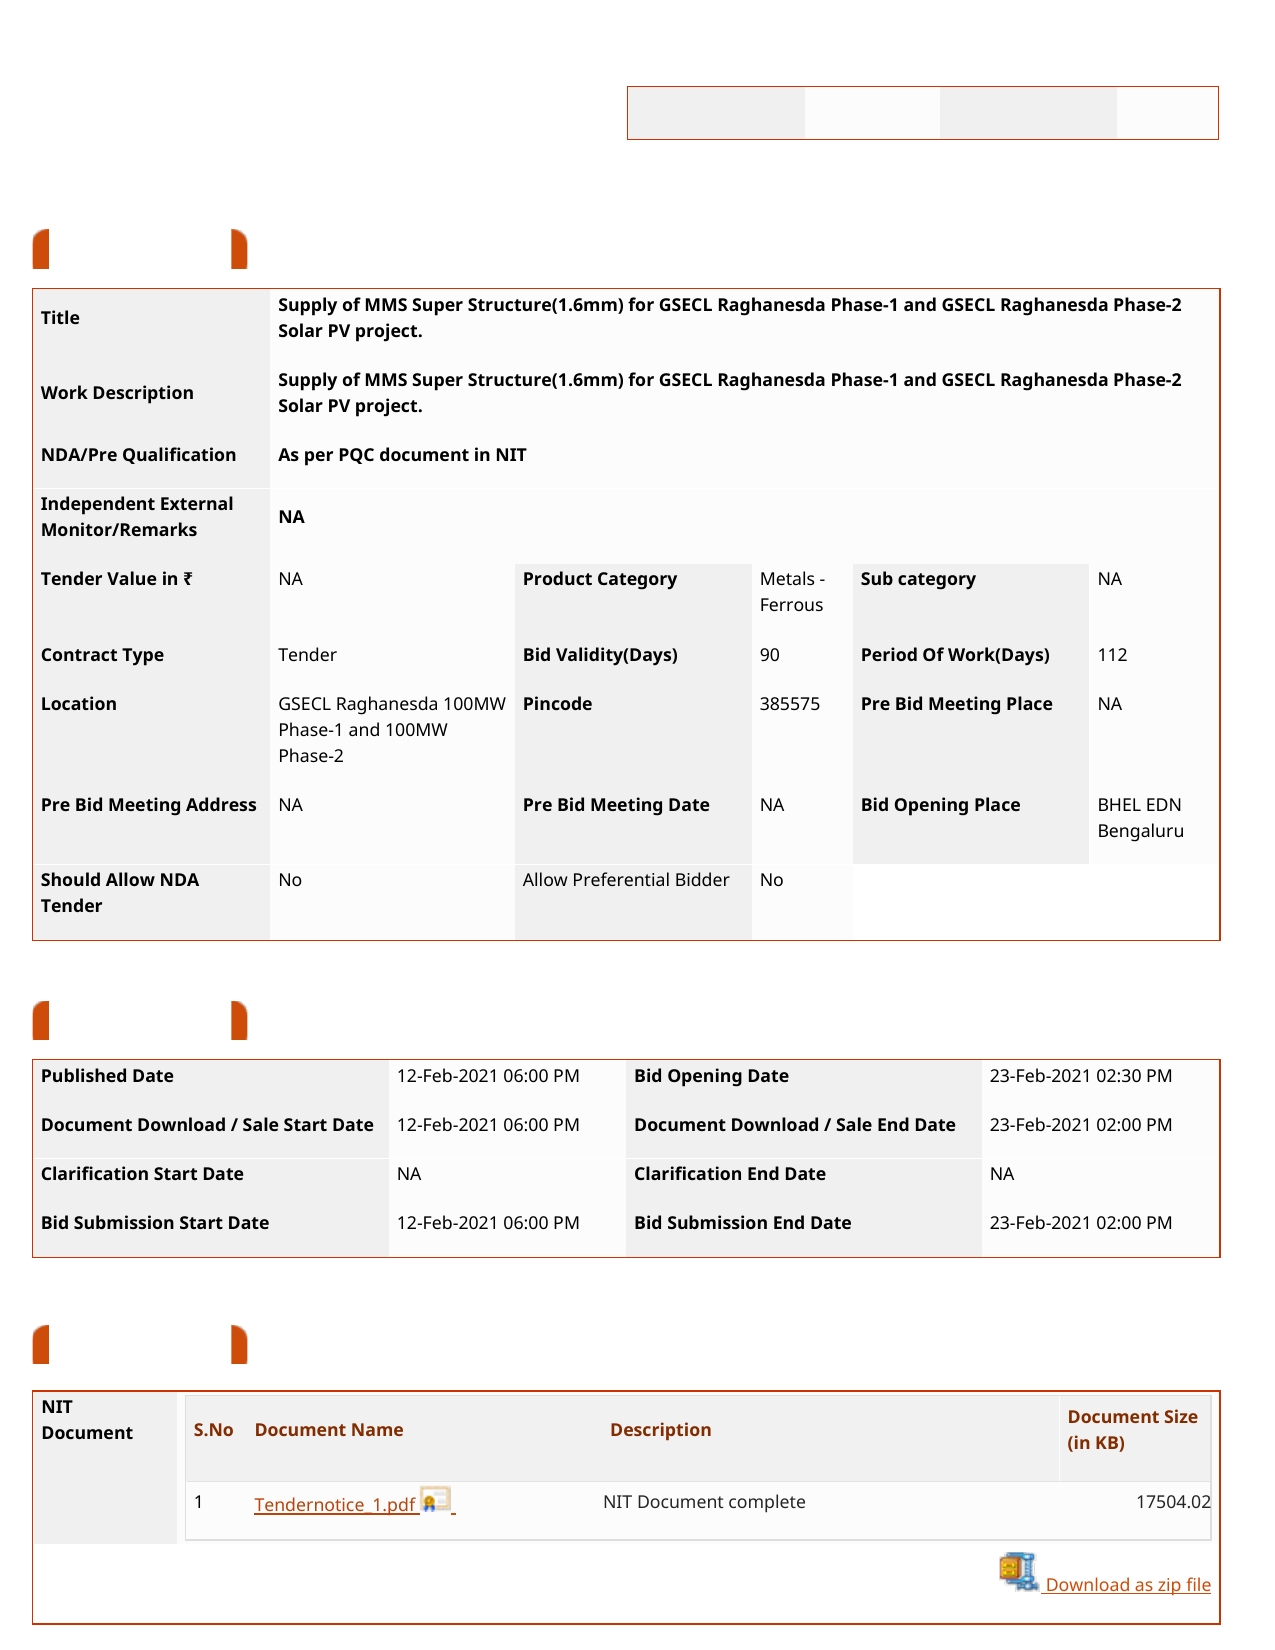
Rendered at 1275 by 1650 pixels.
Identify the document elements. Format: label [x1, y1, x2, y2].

picture [32, 229, 49, 269]
picture [32, 1001, 49, 1040]
picture [419, 1485, 451, 1512]
picture [997, 1551, 1041, 1592]
picture [231, 1001, 248, 1040]
picture [32, 1325, 49, 1364]
table_cell [23, 75, 1252, 1634]
picture [231, 229, 248, 269]
picture [231, 1325, 248, 1364]
